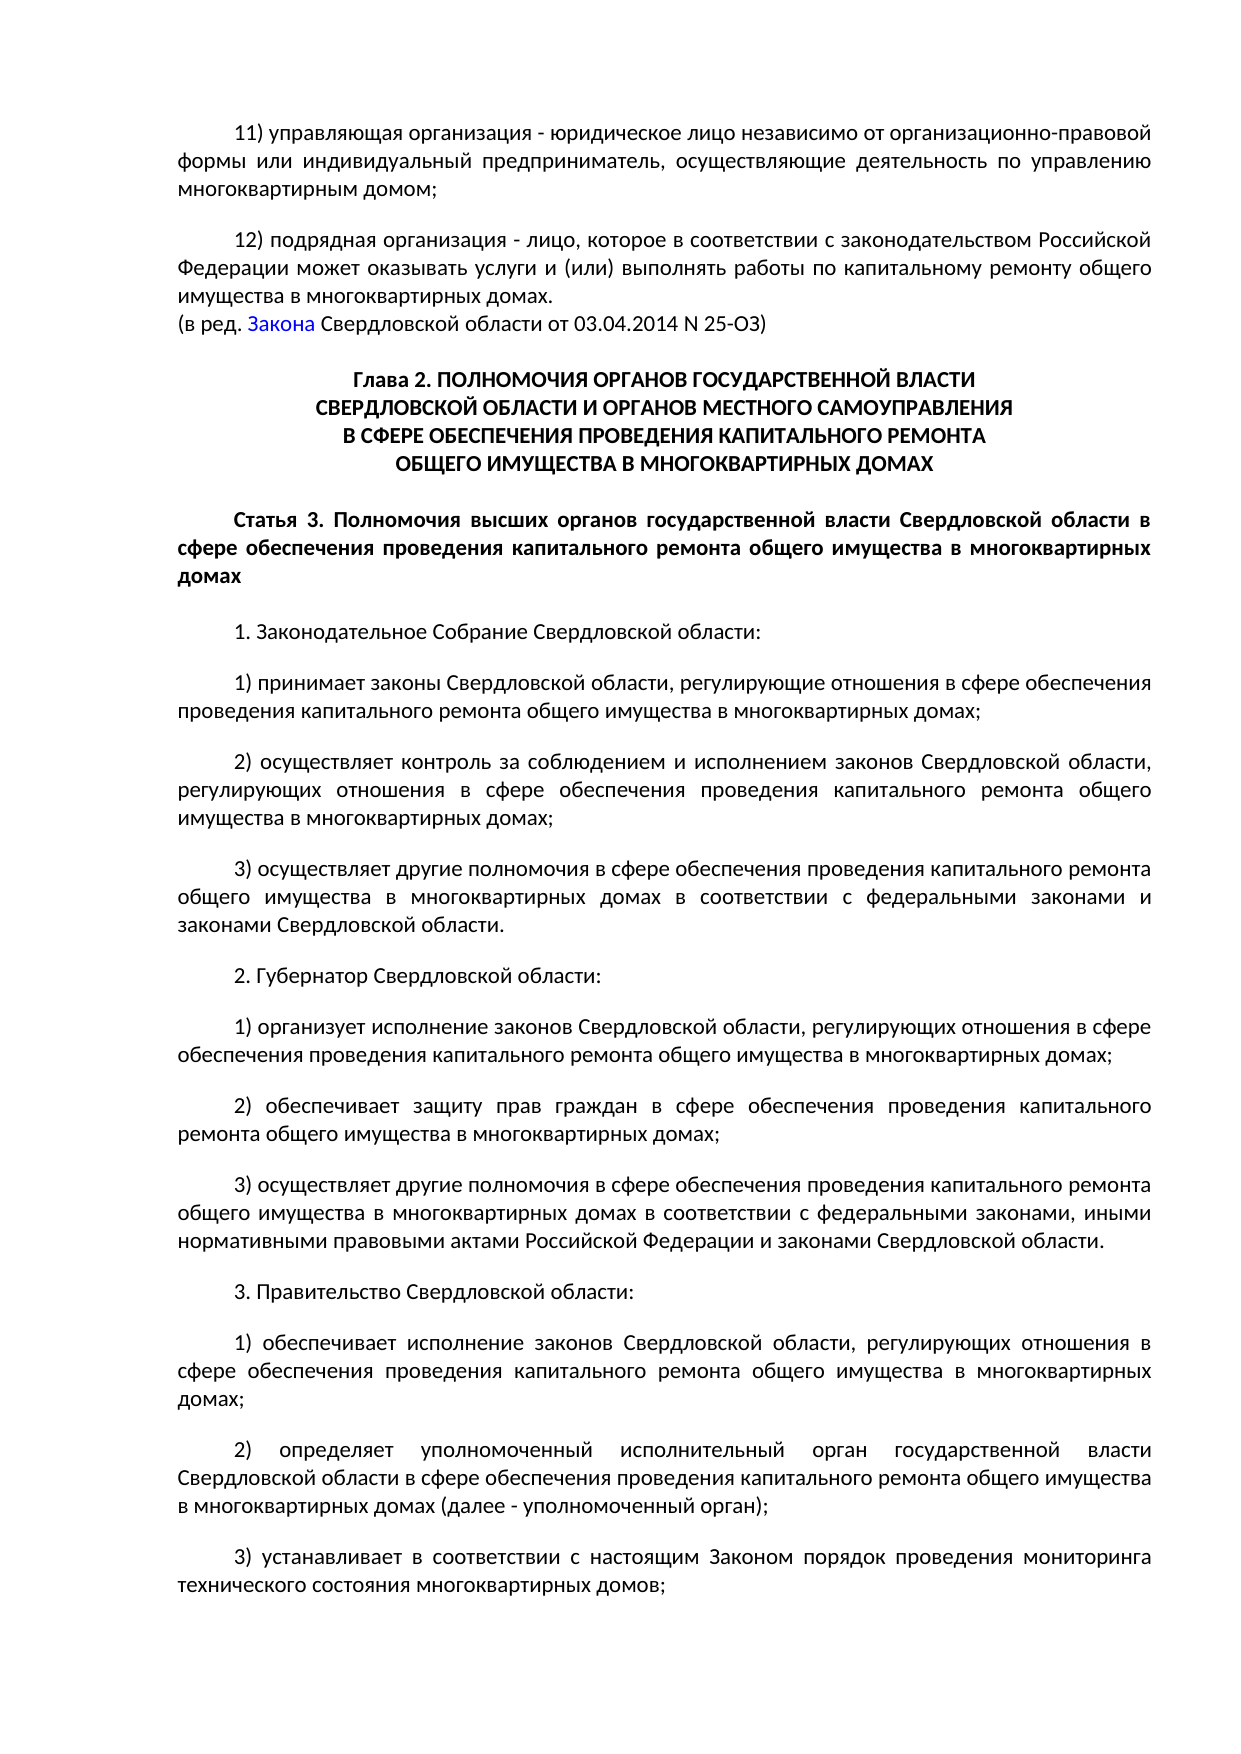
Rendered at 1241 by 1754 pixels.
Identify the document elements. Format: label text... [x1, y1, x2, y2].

text 2) осуществляет контроль за соблюдением и исполнением законов Свердловской области, регулирующих отношения в сфере обеспечения проведения капитального ремонта общего имущества в многоквартирных домах; [177, 747, 1152, 831]
text 11) управляющая организация - юридическое лицо независимо от организационно-правовой формы или индивидуальный предприниматель, осуществляющие деятельность по управлению многоквартирным домом; [177, 118, 1152, 202]
text 3) устанавливает в соответствии с настоящим Законом порядок проведения мониторинга технического состояния многоквартирных домов; [177, 1542, 1152, 1598]
text 1) принимает законы Свердловской области, регулирующие отношения в сфере обеспечения проведения капитального ремонта общего имущества в многоквартирных домах; [177, 668, 1152, 724]
title СВЕРДЛОВСКОЙ ОБЛАСТИ И ОРГАНОВ МЕСТНОГО САМОУПРАВЛЕНИЯ [177, 393, 1152, 421]
title Статья 3. Полномочия высших органов государственной власти Свердловской области в сфере обеспечения проведения капитального ремонта общего имущества в многоквартирных домах [177, 505, 1152, 589]
text 1) организует исполнение законов Свердловской области, регулирующих отношения в сфере обеспечения проведения капитального ремонта общего имущества в многоквартирных домах; [177, 1012, 1152, 1068]
text 2. Губернатор Свердловской области: [177, 961, 1152, 989]
text 3. Правительство Свердловской области: [177, 1277, 1152, 1305]
text 1. Законодательное Собрание Свердловской области: [177, 617, 1152, 645]
text 12) подрядная организация - лицо, которое в соответствии с законодательством Российской Федерации может оказывать услуги и (или) выполнять работы по капитальному ремонту общего имущества в многоквартирных домах. [177, 225, 1152, 309]
text (в ред. Закона Свердловской области от 03.04.2014 N 25-ОЗ) [177, 309, 1152, 337]
title ОБЩЕГО ИМУЩЕСТВА В МНОГОКВАРТИРНЫХ ДОМАХ [177, 449, 1152, 477]
title Глава 2. ПОЛНОМОЧИЯ ОРГАНОВ ГОСУДАРСТВЕННОЙ ВЛАСТИ [177, 365, 1152, 393]
text 3) осуществляет другие полномочия в сфере обеспечения проведения капитального ремонта общего имущества в многоквартирных домах в соответствии с федеральными законами и законами Свердловской области. [177, 854, 1152, 938]
text 2) определяет уполномоченный исполнительный орган государственной власти Свердловской области в сфере обеспечения проведения капитального ремонта общего имущества в многоквартирных домах (далее - уполномоченный орган); [177, 1435, 1152, 1519]
text 3) осуществляет другие полномочия в сфере обеспечения проведения капитального ремонта общего имущества в многоквартирных домах в соответствии с федеральными законами, иными нормативными правовыми актами Российской Федерации и законами Свердловской области. [177, 1170, 1152, 1254]
text 1) обеспечивает исполнение законов Свердловской области, регулирующих отношения в сфере обеспечения проведения капитального ремонта общего имущества в многоквартирных домах; [177, 1328, 1152, 1412]
title В СФЕРЕ ОБЕСПЕЧЕНИЯ ПРОВЕДЕНИЯ КАПИТАЛЬНОГО РЕМОНТА [177, 421, 1152, 449]
text 2) обеспечивает защиту прав граждан в сфере обеспечения проведения капитального ремонта общего имущества в многоквартирных домах; [177, 1091, 1152, 1147]
